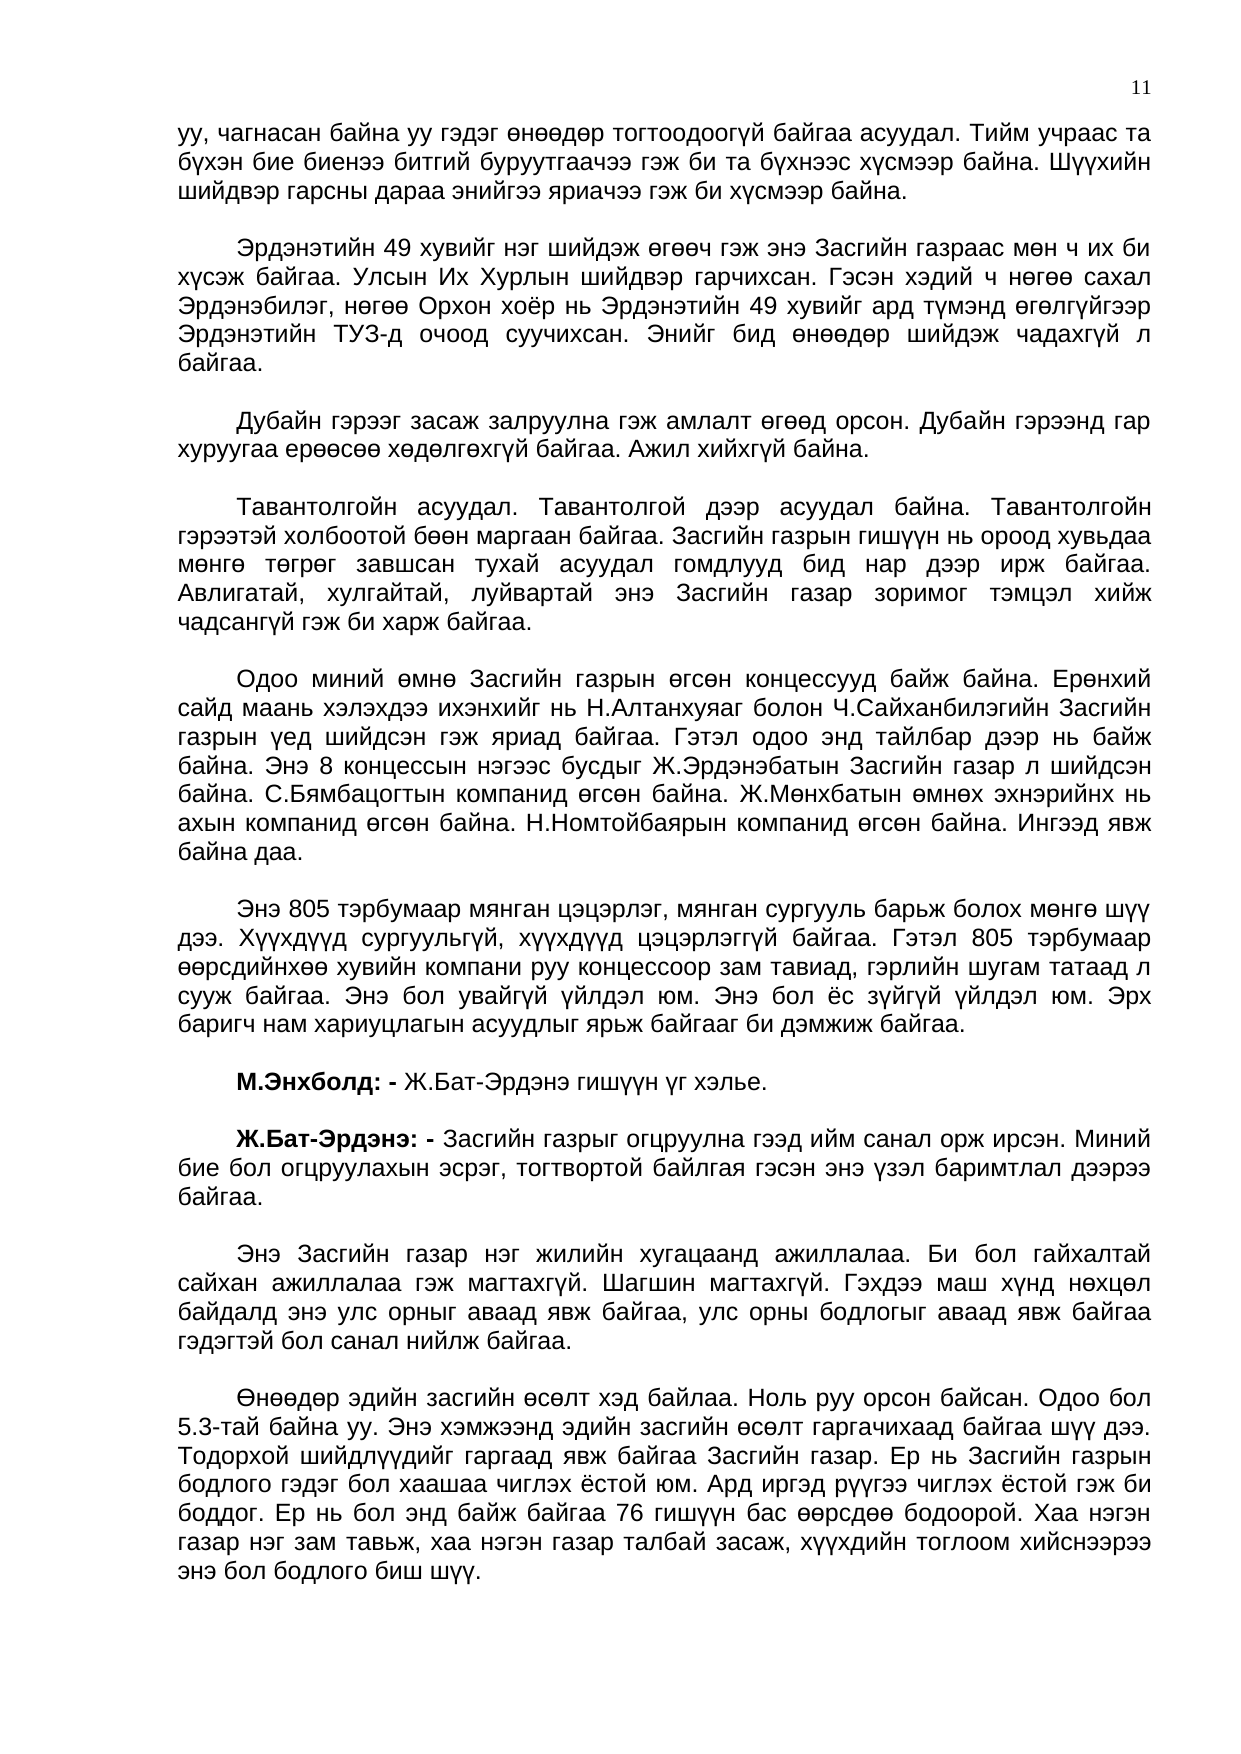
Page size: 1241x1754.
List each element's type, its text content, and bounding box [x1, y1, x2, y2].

text М.Энхболд: - Ж.Бат-Эрдэнэ гишүүн үг хэлье. [177, 1067, 1152, 1096]
text Ж.Бат-Эрдэнэ: - Засгийн газрыг огцруулна гээд ийм санал орж ирсэн. Миний бие бол огцруулахын эсрэг, тогтвортой байлгая гэсэн энэ үзэл баримтлал дээрээ байгаа. [177, 1124, 1152, 1211]
text Одоо миний өмнө Засгийн газрын өгсөн концессууд байж байна. Ерөнхий сайд маань хэлэхдээ ихэнхийг нь Н.Алтанхуяаг болон Ч.Сайханбилэгийн Засгийн газрын үед шийдсэн гэж яриад байгаа. Гэтэл одоо энд тайлбар дээр нь байж байна. Энэ 8 концессын нэгээс бусдыг Ж.Эрдэнэбатын Засгийн газар л шийдсэн байна. С.Бямбацогтын компанид өгсөн байна. Ж.Мөнхбатын өмнөх эхнэрийнх нь ахын компанид өгсөн байна. Н.Номтойбаярын компанид өгсөн байна. Ингээд явж байна даа. [177, 664, 1152, 866]
text Өнөөдөр эдийн засгийн өсөлт хэд байлаа. Ноль руу орсон байсан. Одоо бол 5.3-тай байна уу. Энэ хэмжээнд эдийн засгийн өсөлт гаргачихаад байгаа шүү дээ. Тодорхой шийдлүүдийг гаргаад явж байгаа Засгийн газар. Ер нь Засгийн газрын бодлого гэдэг бол хаашаа чиглэх ёстой юм. Ард иргэд рүүгээ чиглэх ёстой гэж би боддог. Ер нь бол энд байж байгаа 76 гишүүн бас өөрсдөө бодоорой. Хаа нэгэн газар нэг зам тавьж, хаа нэгэн газар талбай засаж, хүүхдийн тоглоом хийснээрээ энэ бол бодлого биш шүү. [177, 1383, 1152, 1584]
text Энэ 805 тэрбумаар мянган цэцэрлэг, мянган сургууль барьж болох мөнгө шүү дээ. Хүүхдүүд сургуульгүй, хүүхдүүд цэцэрлэггүй байгаа. Гэтэл 805 тэрбумаар өөрсдийнхөө хувийн компани руу концессоор зам тавиад, гэрлийн шугам татаад л сууж байгаа. Энэ бол увайгүй үйлдэл юм. Энэ бол ёс зүйгүй үйлдэл юм. Эрх баригч нам хариуцлагын асуудлыг ярьж байгааг би дэмжиж байгаа. [177, 894, 1152, 1038]
text Дубайн гэрээг засаж залруулна гэж амлалт өгөөд орсон. Дубайн гэрээнд гар хуруугаа ерөөсөө хөдөлгөхгүй байгаа. Ажил хийхгүй байна. [177, 406, 1152, 463]
text Энэ Засгийн газар нэг жилийн хугацаанд ажиллалаа. Би бол гайхалтай сайхан ажиллалаа гэж магтахгүй. Шагшин магтахгүй. Гэхдээ маш хүнд нөхцөл байдалд энэ улс орныг аваад явж байгаа, улс орны бодлогыг аваад явж байгаа гэдэгтэй бол санал нийлж байгаа. [177, 1239, 1152, 1354]
text Эрдэнэтийн 49 хувийг нэг шийдэж өгөөч гэж энэ Засгийн газраас мөн ч их би хүсэж байгаа. Улсын Их Хурлын шийдвэр гарчихсан. Гэсэн хэдий ч нөгөө сахал Эрдэнэбилэг, нөгөө Орхон хоёр нь Эрдэнэтийн 49 хувийг ард түмэнд өгөлгүйгээр Эрдэнэтийн ТУЗ-д очоод суучихсан. Энийг бид өнөөдөр шийдэж чадахгүй л байгаа. [177, 233, 1152, 377]
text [177, 118, 1152, 204]
text Тавантолгойн асуудал. Тавантолгой дээр асуудал байна. Тавантолгойн гэрээтэй холбоотой бөөн маргаан байгаа. Засгийн газрын гишүүн нь ороод хувьдаа мөнгө төгрөг завшсан тухай асуудал гомдлууд бид нар дээр ирж байгаа. Авлигатай, хулгайтай, луйвартай энэ Засгийн газар зоримог тэмцэл хийж чадсангүй гэж би харж байгаа. [177, 492, 1152, 636]
